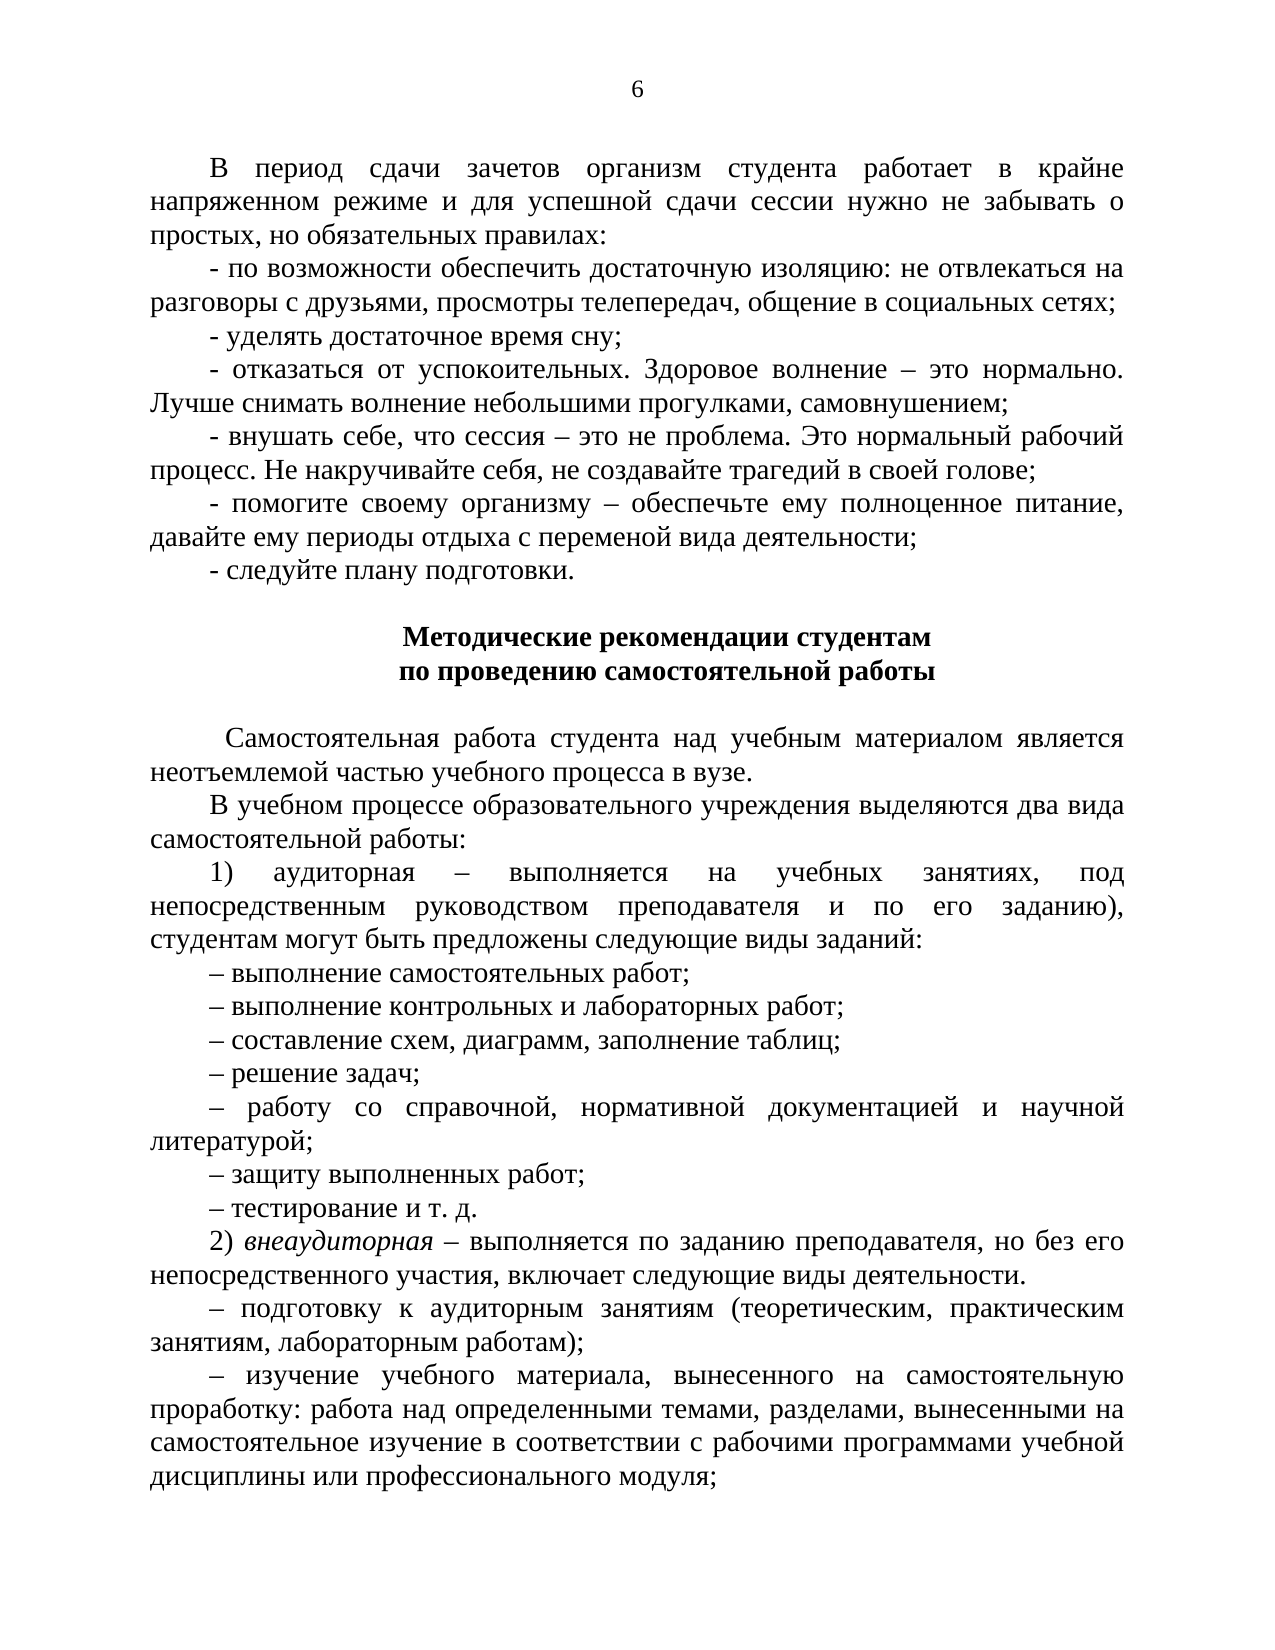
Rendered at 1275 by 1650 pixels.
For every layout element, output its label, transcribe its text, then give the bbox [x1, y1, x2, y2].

text Методические рекомендации студентам [150, 619, 1125, 653]
text – защиту выполненных работ; [150, 1156, 1125, 1190]
text В период сдачи зачетов организм студента работает в крайне напряженном режиме и для успешной сдачи сессии нужно не забывать о простых, но обязательных правилах: [150, 150, 1125, 251]
text – изучение учебного материала, вынесенного на самостоятельную проработку: работа над определенными темами, разделами, вынесенными на самостоятельное изучение в соответствии с рабочими программами учебной дисциплины или профессионального модуля; [150, 1357, 1125, 1492]
text – подготовку к аудиторным занятиям (теоретическим, практическим занятиям, лабораторным работам); [150, 1290, 1125, 1357]
text - помогите своему организму – обеспечьте ему полноценное питание, давайте ему периоды отдыха с переменой вида деятельности; [150, 485, 1125, 552]
text – составление схем, диаграмм, заполнение таблиц; [150, 1022, 1125, 1056]
text 2) внеаудиторная – выполняется по заданию преподавателя, но без его непосредственного участия, включает следующие виды деятельности. [150, 1223, 1125, 1290]
text - внушать себе, что сессия – это не проблема. Это нормальный рабочий процесс. Не накручивайте себя, не создавайте трагедий в своей голове; [150, 418, 1125, 485]
text Самостоятельная работа студента над учебным материалом является неотъемлемой частью учебного процесса в вузе. [150, 720, 1125, 787]
text – выполнение контрольных и лабораторных работ; [150, 988, 1125, 1022]
text – тестирование и т. д. [150, 1190, 1125, 1223]
text 1) аудиторная – выполняется на учебных занятиях, под непосредственным руководством преподавателя и по его заданию), студентам могут быть предложены следующие виды заданий: [150, 854, 1125, 955]
text В учебном процессе образовательного учреждения выделяются два вида самостоятельной работы: [150, 787, 1125, 854]
text – выполнение самостоятельных работ; [150, 955, 1125, 988]
text - отказаться от успокоительных. Здоровое волнение – это нормально. Лучше снимать волнение небольшими прогулками, самовнушением; [150, 351, 1125, 418]
text – решение задач; [150, 1056, 1125, 1089]
text - по возможности обеспечить достаточную изоляцию: не отвлекаться на разговоры с друзьями, просмотры телепередач, общение в социальных сетях; [150, 251, 1125, 318]
text - следуйте плану подготовки. [150, 552, 1125, 586]
text по проведению самостоятельной работы [150, 653, 1125, 687]
text - уделять достаточное время сну; [150, 318, 1125, 351]
text – работу со справочной, нормативной документацией и научной литературой; [150, 1089, 1125, 1156]
